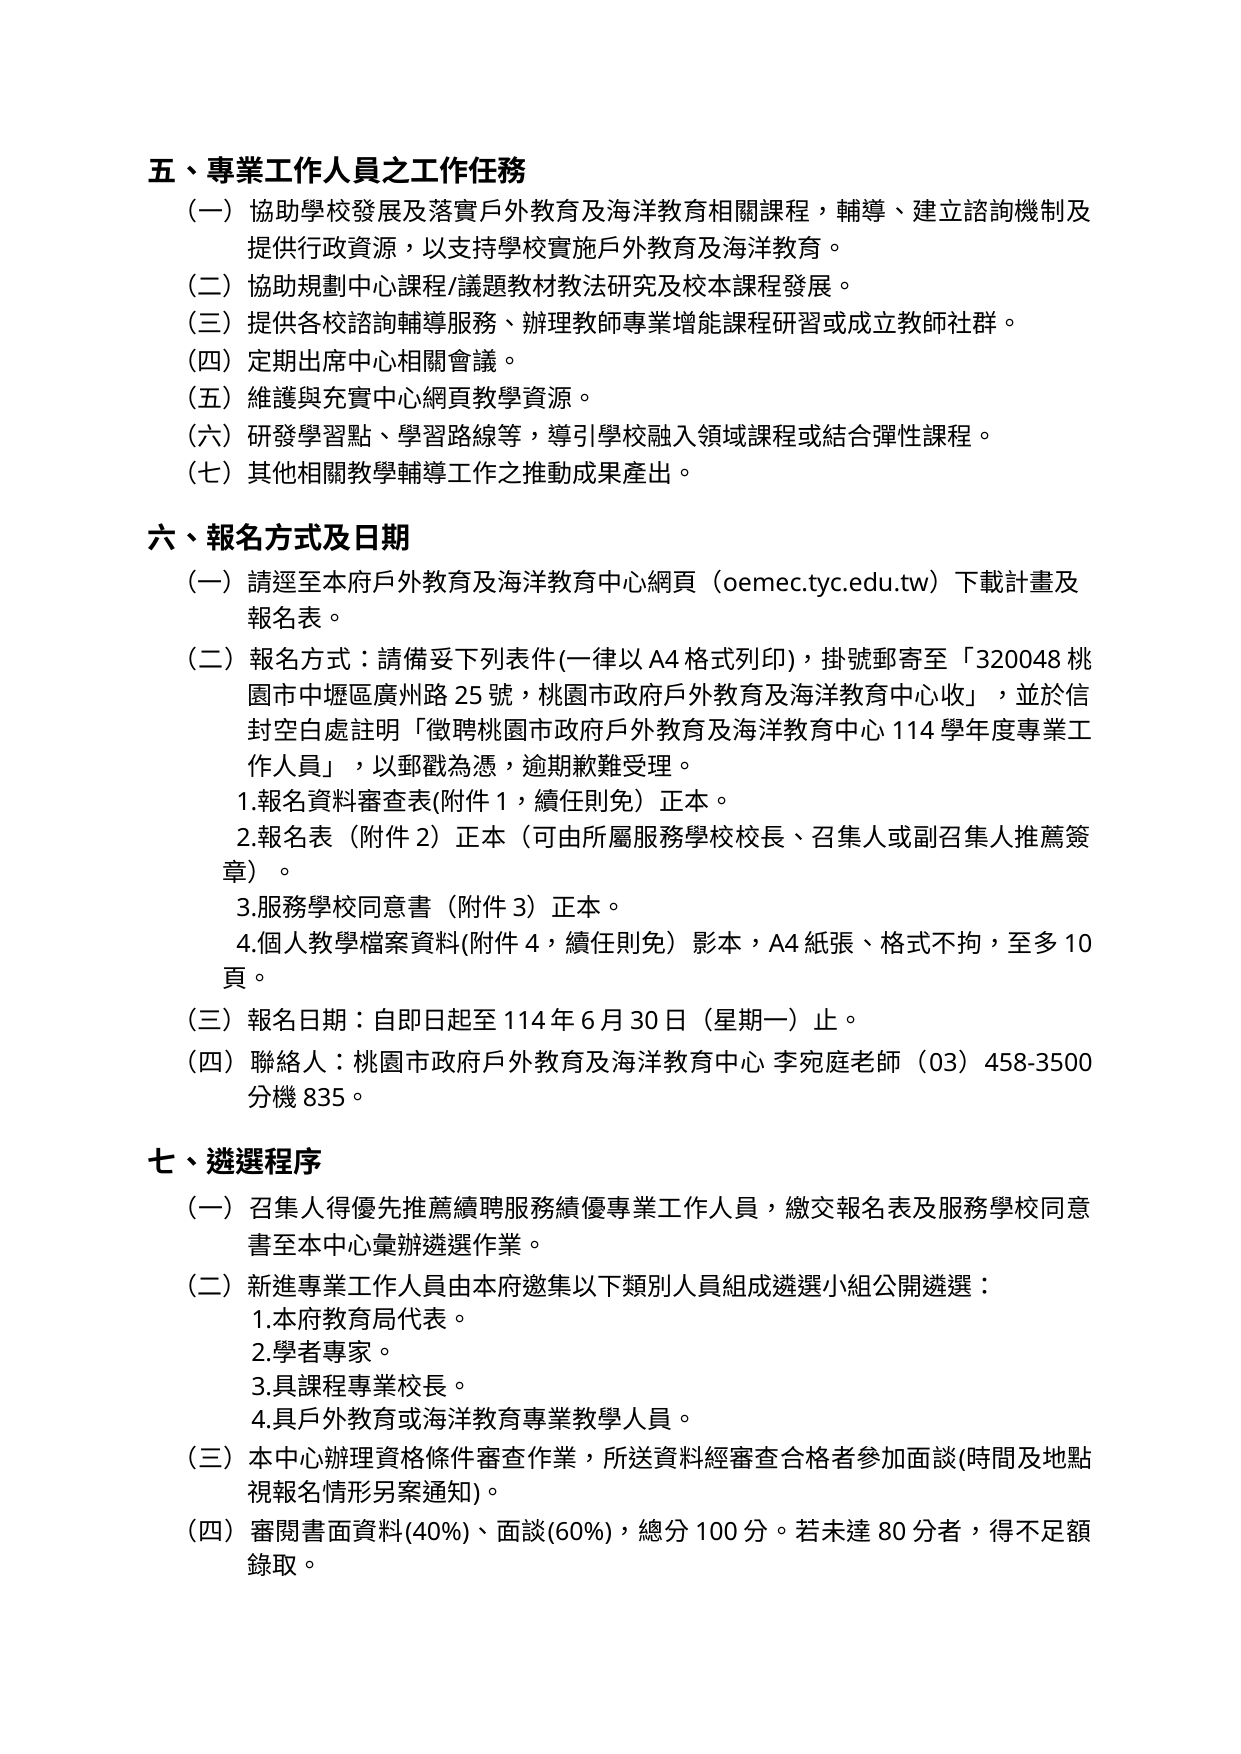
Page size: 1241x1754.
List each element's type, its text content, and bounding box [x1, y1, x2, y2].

text 1.報名資料審查表(附件1，續任則免）正本。 [223, 782, 1092, 818]
text （五）維護與充實中心網頁教學資源。 [173, 377, 1092, 415]
text 3.具課程專業校長。 [223, 1368, 1092, 1402]
text 2.學者專家。 [223, 1335, 1092, 1368]
text （四）審閱書面資料(40%)、面談(60%)，總分100分。若未達80分者，得不足額錄取。 [173, 1514, 1092, 1581]
text 4.個人教學檔案資料(附件4，續任則免）影本，A4紙張、格式不拘，至多10頁。 [223, 924, 1092, 995]
text （七）其他相關教學輔導工作之推動成果產出。 [173, 452, 1092, 490]
text 六、報名方式及日期 [148, 515, 1092, 557]
text （一）請逕至本府戶外教育及海洋教育中心網頁（oemec.tyc.edu.tw）下載計畫及報名表。 [173, 563, 1092, 634]
text （三）提供各校諮詢輔導服務、辦理教師專業增能課程研習或成立教師社群。 [173, 302, 1092, 340]
text 五、專業工作人員之工作任務 [148, 148, 1092, 190]
text （二）新進專業工作人員由本府邀集以下類別人員組成遴選小組公開遴選： [173, 1268, 1092, 1302]
text （四）聯絡人：桃園市政府戶外教育及海洋教育中心 李宛庭老師（03）458-3500分機835。 [173, 1043, 1092, 1113]
text （二）報名方式：請備妥下列表件(一律以A4格式列印)，掛號郵寄至「320048桃園市中壢區廣州路25號，桃園市政府戶外教育及海洋教育中心收」，並於信封空白處註明「徵聘桃園市政府戶外教育及海洋教育中心114學年度專業工作人員」，以郵戳為憑，逾期歉難受理。 [173, 641, 1092, 782]
text （六）研發學習點、學習路線等，導引學校融入領域課程或結合彈性課程。 [173, 415, 1092, 452]
text （四）定期出席中心相關會議。 [173, 340, 1092, 377]
text （一）召集人得優先推薦續聘服務績優專業工作人員，繳交報名表及服務學校同意書至本中心彙辦遴選作業。 [173, 1187, 1092, 1262]
text 2.報名表（附件2）正本（可由所屬服務學校校長、召集人或副召集人推薦簽章）。 [223, 818, 1092, 888]
text 3.服務學校同意書（附件3）正本。 [223, 888, 1092, 924]
text 4.具戶外教育或海洋教育專業教學人員。 [223, 1402, 1092, 1435]
text 七、遴選程序 [148, 1138, 1092, 1181]
text （一）協助學校發展及落實戶外教育及海洋教育相關課程，輔導、建立諮詢機制及提供行政資源，以支持學校實施戶外教育及海洋教育。 [173, 190, 1092, 265]
text （三）本中心辦理資格條件審查作業，所送資料經審查合格者參加面談(時間及地點視報名情形另案通知)。 [173, 1441, 1092, 1508]
text （三）報名日期：自即日起至114年6月30日（星期一）止。 [173, 1001, 1092, 1036]
text （二）協助規劃中心課程/議題教材教法研究及校本課程發展。 [173, 265, 1092, 302]
text 1.本府教育局代表。 [223, 1302, 1092, 1335]
